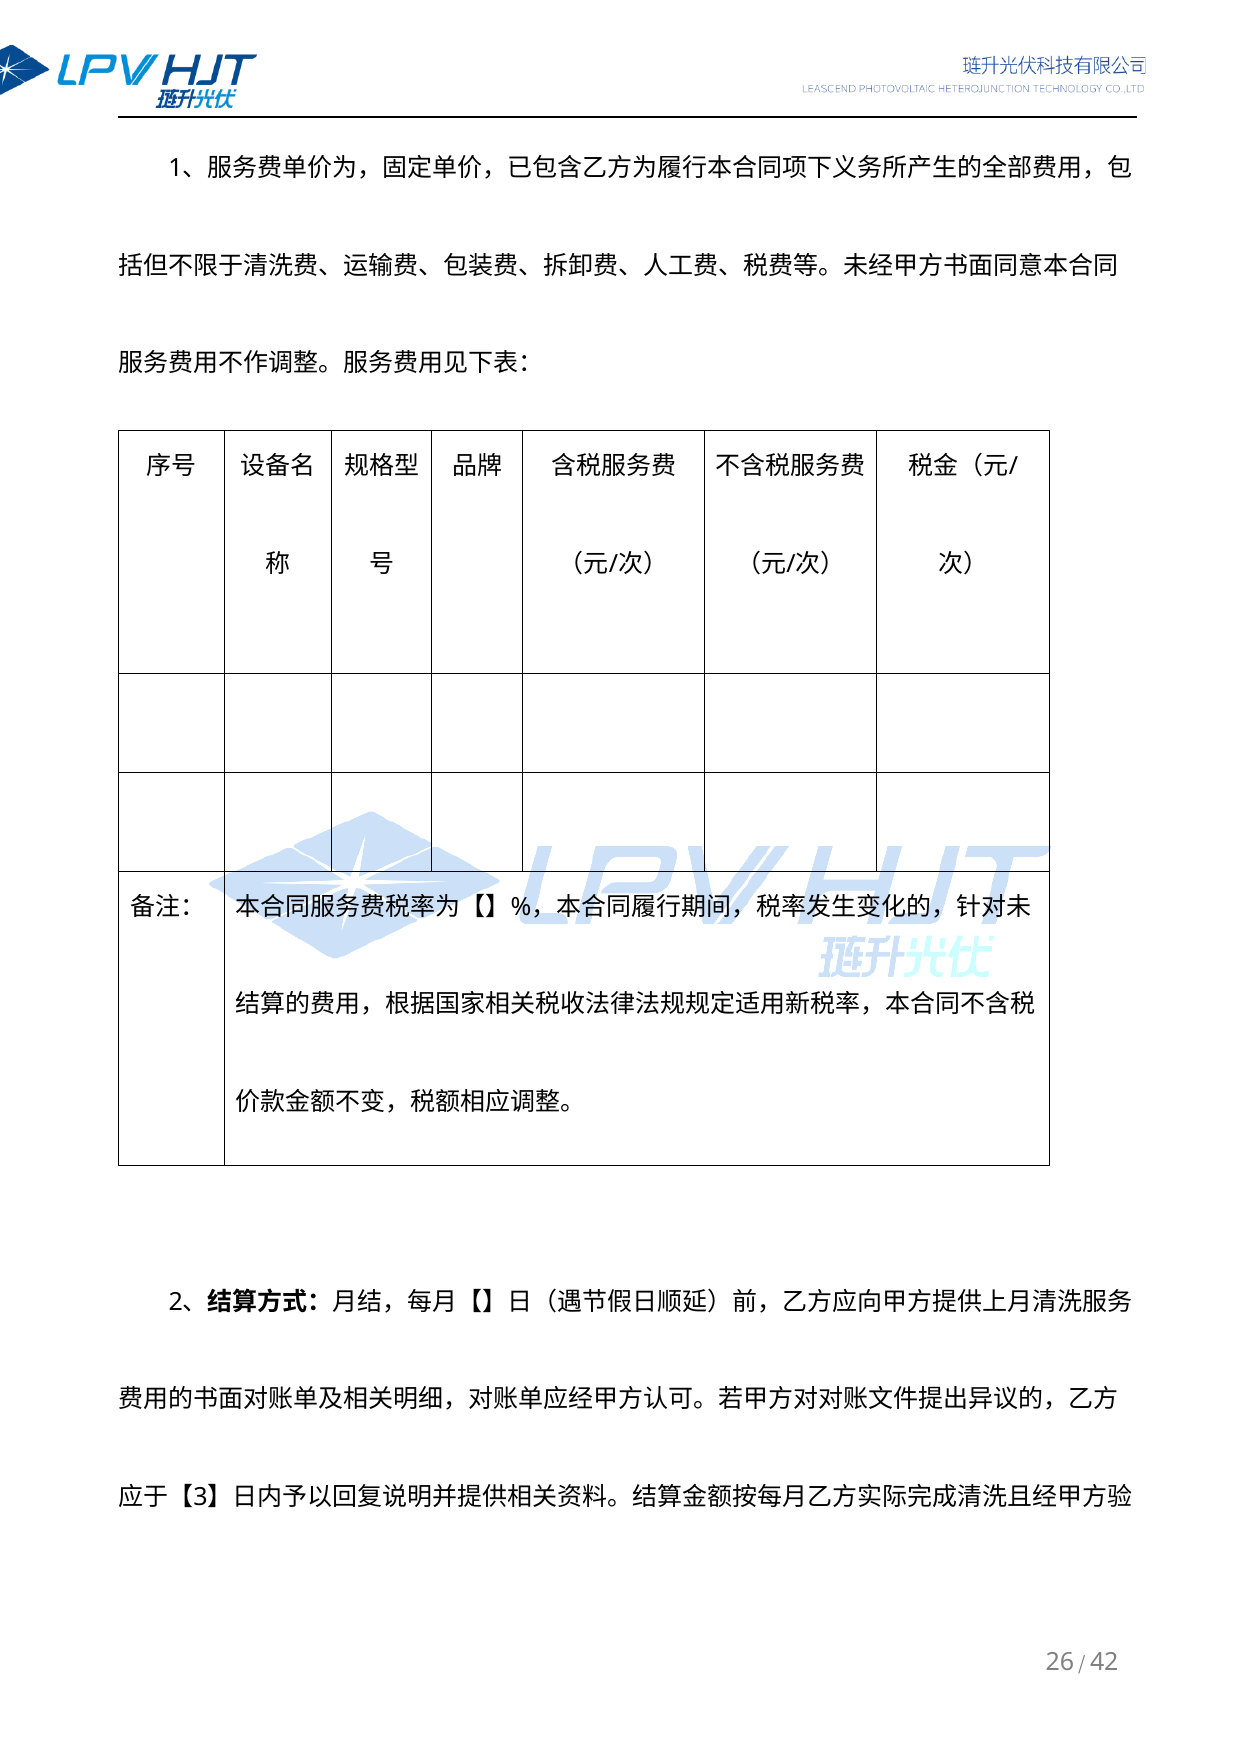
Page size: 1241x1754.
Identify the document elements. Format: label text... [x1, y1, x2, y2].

table_header 品牌 [432, 431, 522, 673]
picture [219, 97, 226, 105]
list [118, 1267, 1137, 1527]
picture [200, 99, 206, 108]
table_cell [432, 674, 522, 772]
table_cell [119, 773, 224, 871]
table_cell [119, 674, 224, 772]
table_header 税金（元/次） [877, 431, 1049, 673]
picture [0, 45, 1146, 108]
picture [210, 99, 216, 108]
table_cell [332, 674, 431, 772]
table_header 不含税服务费（元/次） [705, 431, 876, 673]
table_header 规格型号 [332, 431, 431, 673]
table_cell [225, 674, 331, 772]
table_cell [705, 674, 876, 772]
table_cell [332, 773, 431, 871]
text 1、服务费单价为，固定单价，已包含乙方为履行本合同项下义务所产生的全部费用，包括但不限于清洗费、运输费、包装费、拆卸费、人工费、税费等。未经甲方书面同意本合同服务费用不作调整。服务费用见下表： [118, 133, 1137, 393]
table_cell [705, 773, 876, 871]
table_cell [877, 674, 1049, 772]
table_cell 备注： [119, 872, 224, 1165]
table_header 序号 [119, 431, 224, 673]
table_cell [523, 773, 704, 871]
table_cell [877, 773, 1049, 871]
table_header 设备名称 [225, 431, 331, 673]
table_cell [523, 674, 704, 772]
table_cell 本合同服务费税率为【】%，本合同履行期间，税率发生变化的，针对未结算的费用，根据国家相关税收法律法规规定适用新税率，本合同不含税价款金额不变，税额相应调整。 [225, 872, 1049, 1165]
table_cell [225, 773, 331, 871]
table_header 含税服务费（元/次） [523, 431, 704, 673]
table_cell [432, 773, 522, 871]
